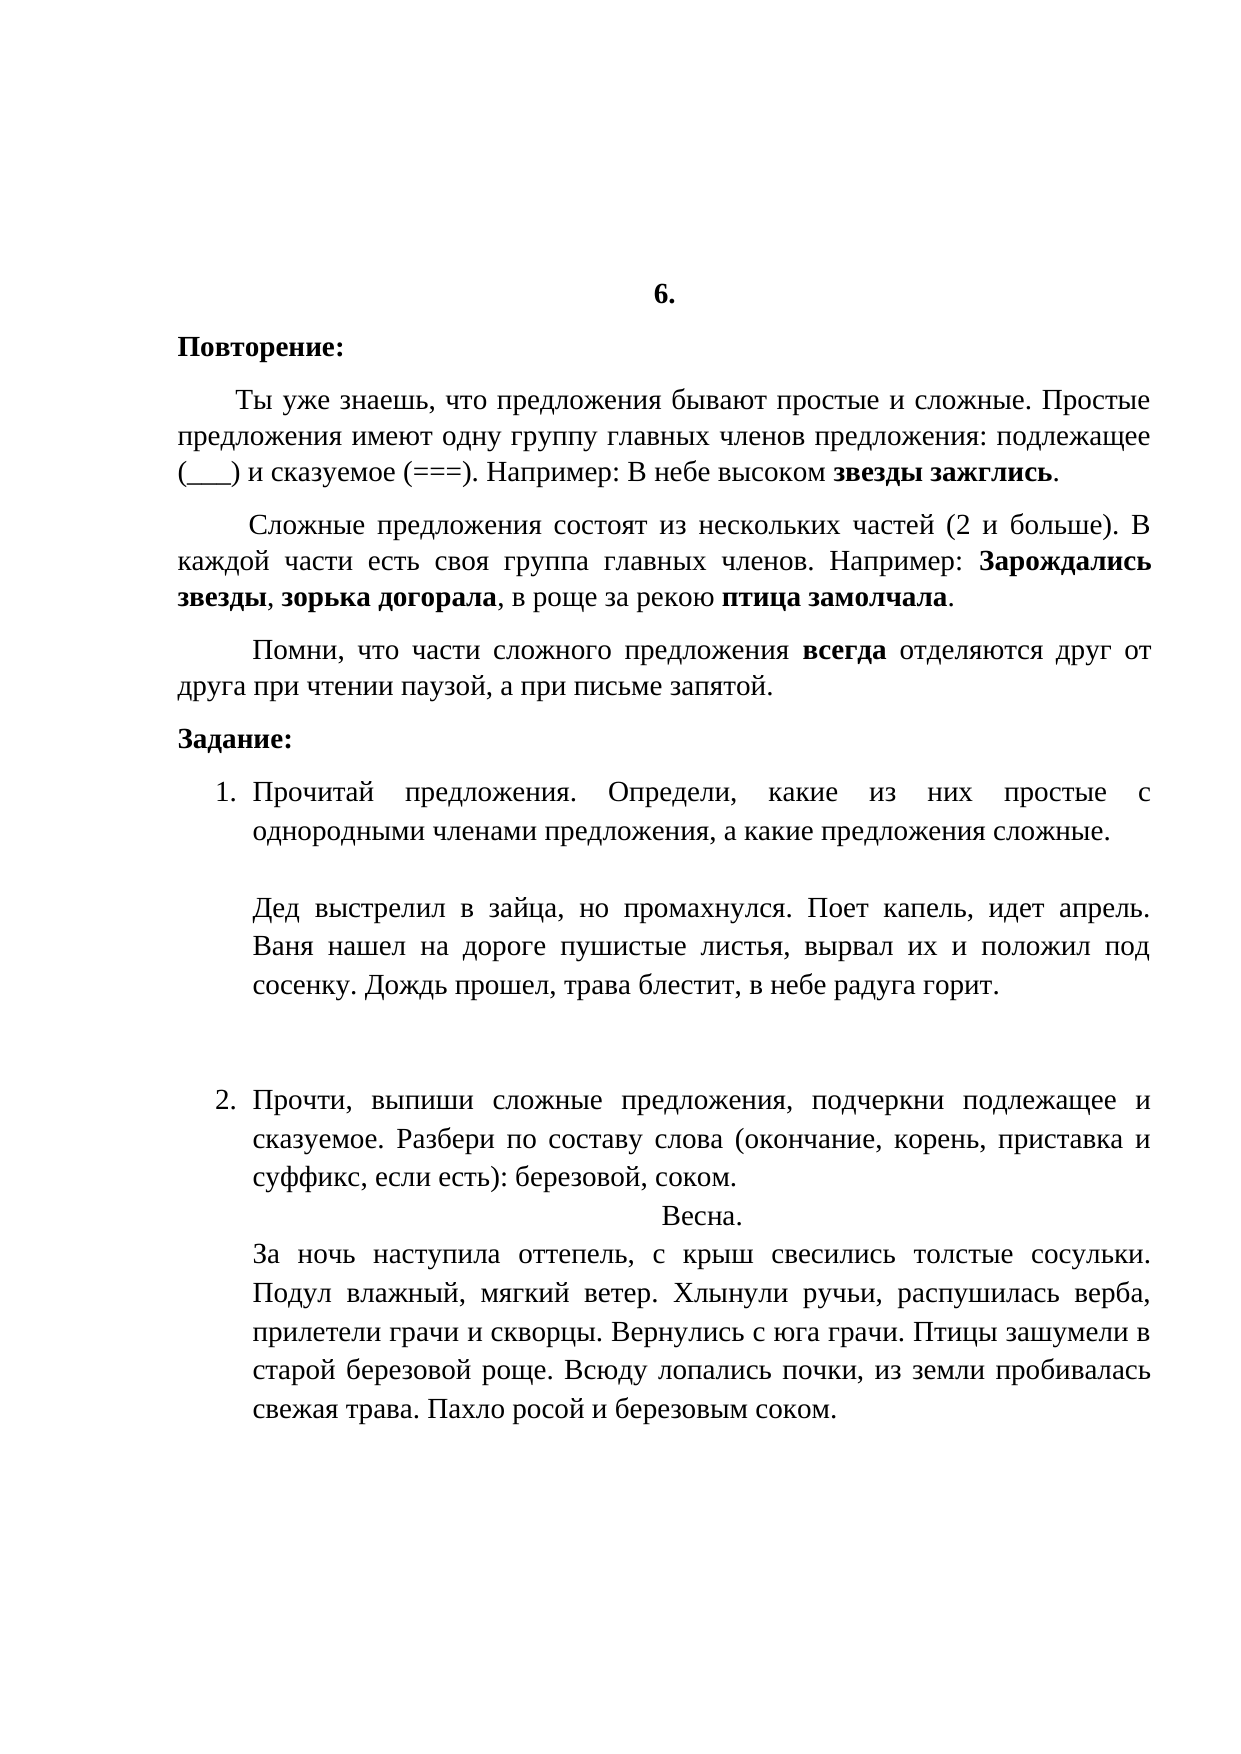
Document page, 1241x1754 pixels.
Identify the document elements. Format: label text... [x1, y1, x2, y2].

text Помни, что части сложного предложения всегда отделяются друг от друга при чтении паузой, а при письме запятой. [177, 632, 1152, 702]
text Сложные предложения состоят из нескольких частей (2 и больше). В каждой части есть своя группа главных членов. Например: Зарождались звезды, зорька догорала, в роще за рекою птица замолчала. [177, 507, 1152, 613]
text Ты уже знаешь, что предложения бывают простые и сложные. Простые предложения имеют одну группу главных членов предложения: подлежащее (___) и сказуемое (===). Например: В небе высоком звезды зажглись. [177, 382, 1152, 488]
text Задание: [177, 721, 1152, 755]
list За ночь наступила оттепель, с крыш свесились толстые сосульки. Подул влажный, мягкий ветер. Хлынули ручьи, распушилась верба, прилетели грачи и скворцы. Вернулись с юга грачи. Птицы зашумели в старой березовой роще. Всюду лопались почки, из земли пробивалась свежая трава. Пахло росой и березовым соком. [252, 1237, 1152, 1424]
list Прочти, выпиши сложные предложения, подчеркни подлежащее и сказуемое. Разбери по составу слова (окончание, корень, приставка и суффикс, если есть): березовой, соком. [215, 1082, 1152, 1193]
text Повторение: [177, 329, 1152, 363]
list Дед выстрелил в зайца, но промахнулся. Поет капель, идет апрель. Ваня нашел на дороге пушистые листья, вырвал их и положил под сосенку. Дождь прошел, трава блестит, в небе радуга горит. [252, 890, 1152, 1000]
list Весна. [252, 1198, 1152, 1232]
text 6. [177, 277, 1152, 310]
list Прочитай предложения. Определи, какие из них простые с однородными членами предложения, а какие предложения сложные. [215, 774, 1152, 846]
